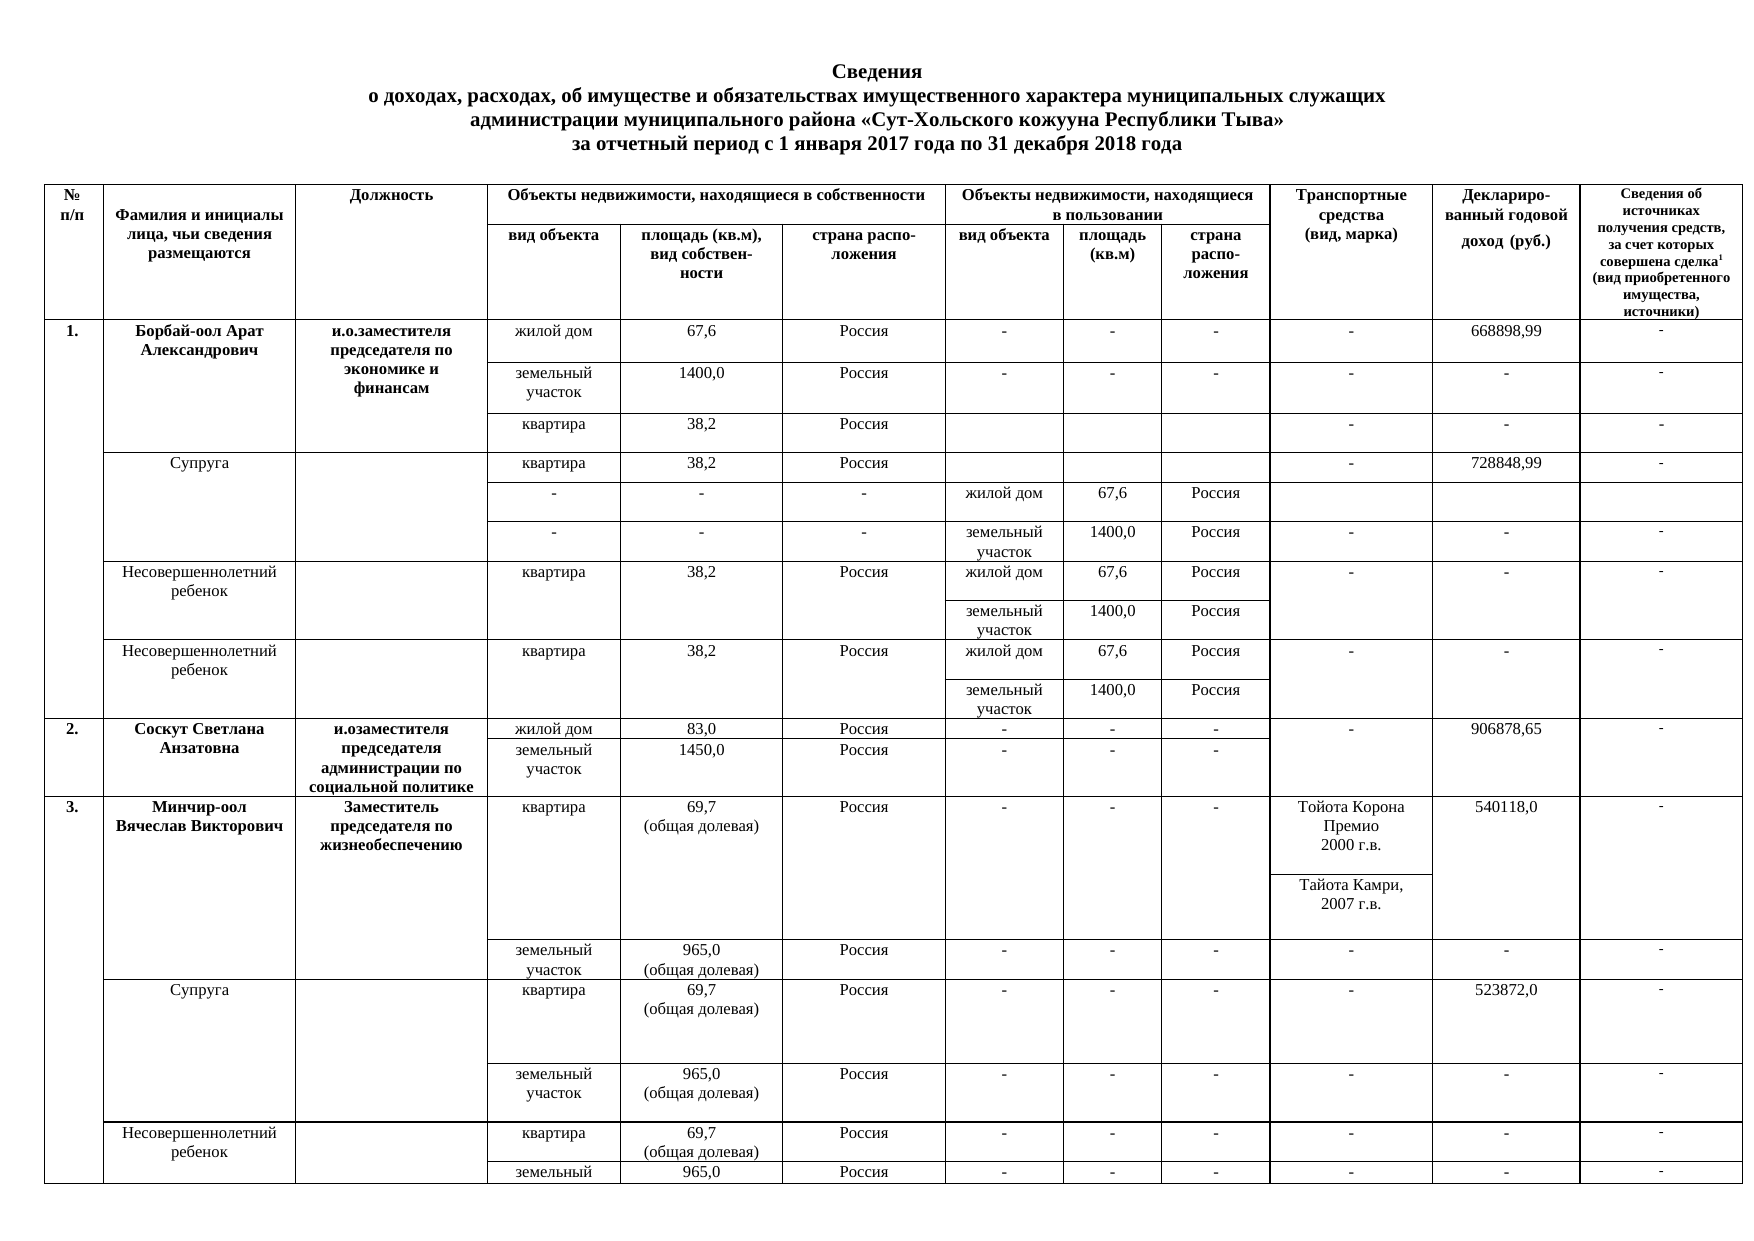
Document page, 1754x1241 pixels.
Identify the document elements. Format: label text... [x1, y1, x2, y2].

table_cell 1400,0 [621, 363, 782, 413]
table_cell 38,2 [621, 562, 782, 639]
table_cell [621, 1123, 782, 1161]
table_cell 728848,99 [1433, 453, 1579, 482]
table_header Должность [296, 185, 487, 319]
table_cell 1450,0 [621, 739, 782, 796]
text за отчетный период с 1 января 2017 года по 31 декабря 2018 года [118, 131, 1636, 155]
table_cell - [1581, 940, 1742, 978]
table_cell страна распо-ложения [1162, 225, 1269, 319]
table_cell Заместитель председателя по жизнеобеспечению [296, 797, 487, 978]
table_cell - [1271, 980, 1432, 1063]
table_cell - [1064, 739, 1161, 796]
text администрации муниципального района «Сут-Хольского кожууна Республики Тыва» [118, 107, 1636, 131]
table_cell [296, 453, 487, 561]
table_cell Россия [783, 453, 945, 482]
table_cell Россия [783, 562, 945, 639]
table_cell - [1162, 363, 1269, 413]
table_cell - [1064, 797, 1161, 939]
table_header № п/п [45, 185, 103, 319]
table_cell - [488, 522, 620, 561]
table_cell - [1064, 1064, 1161, 1121]
table_cell - [1581, 1162, 1742, 1183]
table_cell [1162, 414, 1269, 452]
table_cell - [783, 522, 945, 561]
text Сведения [118, 59, 1636, 83]
table_cell - [1162, 797, 1269, 939]
table_cell - [1162, 719, 1269, 738]
table_cell 906878,65 [1433, 719, 1579, 796]
table_cell - [1581, 320, 1742, 362]
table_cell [621, 1162, 782, 1183]
table_cell - [1433, 522, 1579, 561]
table_cell Россия [783, 1064, 945, 1121]
table_cell - [946, 940, 1063, 978]
table_cell вид объекта [488, 225, 620, 319]
table_cell Минчир-оол Вячеслав Викторович [104, 797, 295, 978]
table_cell квартира [488, 980, 620, 1063]
table_cell - [1581, 797, 1742, 939]
table_cell [1433, 483, 1579, 521]
table_cell Несовершеннолетний ребенок [104, 640, 295, 718]
table_cell квартира [488, 640, 620, 718]
table_cell - [621, 522, 782, 561]
table_cell 67,6 [1064, 562, 1161, 600]
table_cell страна распо-ложения [783, 225, 945, 319]
table_cell 1. [45, 320, 103, 718]
table_cell - [1271, 414, 1432, 452]
table_cell [1064, 414, 1161, 452]
table_cell - [783, 483, 945, 521]
table_cell - [1162, 739, 1269, 796]
table_cell площадь (кв.м), вид собствен-ности [621, 225, 782, 319]
table_cell - [488, 483, 620, 521]
table_cell - [1162, 980, 1269, 1063]
table_cell Россия [783, 1123, 945, 1161]
table_header Деклариро-ванный годовой доход (руб.) [1433, 185, 1579, 319]
table_cell Несовершеннолетний ребенок [104, 562, 295, 639]
table_cell - [1433, 562, 1579, 639]
table_cell - [1581, 1064, 1742, 1121]
table_cell земельный участок [946, 680, 1063, 718]
table_cell Россия [1162, 522, 1269, 561]
table_cell [946, 414, 1063, 452]
table_cell Россия [1162, 680, 1269, 718]
table_cell - [946, 719, 1063, 738]
table_cell земельный участок [488, 940, 620, 978]
table_cell 69,7 (общая долевая) [621, 980, 782, 1063]
table_cell - [1581, 522, 1742, 561]
table_cell Россия [783, 739, 945, 796]
table_cell - [1581, 980, 1742, 1063]
table_cell квартира [488, 414, 620, 452]
table_cell - [1271, 1123, 1432, 1161]
table_cell - [1581, 640, 1742, 718]
table_cell 1400,0 [1064, 601, 1161, 639]
table_cell Россия [783, 640, 945, 718]
table_cell - [1581, 414, 1742, 452]
table_cell и.о.заместителя председателя по экономике и финансам [296, 320, 487, 452]
table_cell - [1162, 940, 1269, 978]
table_cell - [1271, 1064, 1432, 1121]
table_cell - [1271, 640, 1432, 718]
table_cell Россия [783, 1162, 945, 1183]
table_cell жилой дом [946, 562, 1063, 600]
table_header Фамилия и инициалы лица, чьи сведения размещаются [104, 185, 295, 319]
table_cell - [1064, 719, 1161, 738]
table_cell и.озаместителя председателя администрации по социальной политике [296, 719, 487, 796]
table_cell - [1271, 562, 1432, 639]
table_cell Супруга [104, 980, 295, 1121]
table_cell - [1271, 363, 1432, 413]
table_cell - [1064, 320, 1161, 362]
table_cell [296, 980, 487, 1121]
table_header Объекты недвижимости, находящиеся в пользовании [946, 185, 1269, 223]
table_cell Россия [783, 940, 945, 978]
table_cell - [1433, 1162, 1579, 1183]
table_cell - [1064, 940, 1161, 978]
table_cell квартира [488, 1123, 620, 1161]
table_cell - [946, 363, 1063, 413]
table_cell жилой дом [946, 483, 1063, 521]
table_cell Россия [783, 980, 945, 1063]
table_cell 67,6 [621, 320, 782, 362]
table_cell - [1271, 1162, 1432, 1183]
table_cell квартира [488, 562, 620, 639]
table_cell Россия [783, 320, 945, 362]
table_cell жилой дом [946, 640, 1063, 679]
table_cell жилой дом [488, 719, 620, 738]
table_cell 540118,0 [1433, 797, 1579, 939]
table_cell - [1581, 363, 1742, 413]
table_cell - [1433, 940, 1579, 978]
table_cell Россия [783, 797, 945, 939]
table_cell Россия [783, 414, 945, 452]
table_cell Россия [1162, 483, 1269, 521]
table_cell - [1433, 363, 1579, 413]
table_cell 523872,0 [1433, 980, 1579, 1063]
table_cell земельный участок [488, 363, 620, 413]
table_cell - [1271, 522, 1432, 561]
table_cell 668898,99 [1433, 320, 1579, 362]
table_cell - [946, 739, 1063, 796]
table_cell - [1581, 453, 1742, 482]
table_cell квартира [488, 797, 620, 939]
table_cell 1400,0 [1064, 680, 1161, 718]
table_cell 38,2 [621, 414, 782, 452]
table_cell - [1064, 1123, 1161, 1161]
table_cell - [1064, 363, 1161, 413]
table_cell - [1064, 980, 1161, 1063]
table_cell [296, 1123, 487, 1183]
table_cell Россия [783, 719, 945, 738]
table_cell 3. [45, 797, 103, 1183]
table_cell [1064, 453, 1161, 482]
table_cell - [1162, 1162, 1269, 1183]
table_cell - [946, 320, 1063, 362]
table_cell [296, 562, 487, 639]
table_header Сведения об источниках получения средств, за счет которых совершена сделка1 (вид приобретенного имущества, источники) [1581, 185, 1742, 319]
table_cell - [946, 1064, 1063, 1121]
table_cell Россия [1162, 640, 1269, 679]
table_cell 2. [45, 719, 103, 796]
table_cell - [1581, 562, 1742, 639]
table_cell Тойота Корона Премио 2000 г.в. [1271, 797, 1432, 873]
table_cell 1400,0 [1064, 522, 1161, 561]
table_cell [104, 1123, 295, 1183]
table_cell [946, 453, 1063, 482]
table_cell 67,6 [1064, 640, 1161, 679]
table_cell земельный участок [946, 601, 1063, 639]
table_cell [296, 640, 487, 718]
table_cell земельный участок [488, 739, 620, 796]
table_cell - [946, 797, 1063, 939]
table_cell - [946, 1123, 1063, 1161]
table_cell квартира [488, 453, 620, 482]
table_cell - [1433, 414, 1579, 452]
table_cell 965,0 (общая долевая) [621, 940, 782, 978]
table_cell Борбай-оол Арат Александрович [104, 320, 295, 452]
table_cell - [1433, 1123, 1579, 1161]
table_cell 38,2 [621, 640, 782, 718]
table_cell - [1271, 453, 1432, 482]
table_cell вид объекта [946, 225, 1063, 319]
table_cell 69,7 (общая долевая) [621, 797, 782, 939]
table_cell - [1162, 1123, 1269, 1161]
table_cell Тайота Камри, 2007 г.в. [1271, 875, 1432, 939]
table_cell - [1433, 640, 1579, 718]
table_cell - [946, 1162, 1063, 1183]
table_cell Россия [783, 363, 945, 413]
table_header Объекты недвижимости, находящиеся в собственности [488, 185, 945, 223]
table_cell земельный участок [488, 1162, 620, 1183]
table_cell [1271, 483, 1432, 521]
table_cell 67,6 [1064, 483, 1161, 521]
table_cell Россия [1162, 562, 1269, 600]
table_cell 965,0 (общая долевая) [621, 1064, 782, 1121]
table_cell - [1064, 1162, 1161, 1183]
table_cell 38,2 [621, 453, 782, 482]
table_cell - [1271, 940, 1432, 978]
table_cell - [1162, 1064, 1269, 1121]
table_header Транспортные средства (вид, марка) [1271, 185, 1432, 319]
table_cell [1162, 453, 1269, 482]
table_cell жилой дом [488, 320, 620, 362]
table_cell земельный участок [946, 522, 1063, 561]
table_cell [1581, 483, 1742, 521]
table_cell - [1271, 719, 1432, 796]
table_cell земельный участок [488, 1064, 620, 1121]
text о доходах, расходах, об имуществе и обязательствах имущественного характера муниципальных служащих [118, 83, 1636, 107]
table_cell площадь (кв.м) [1064, 225, 1161, 319]
table_cell - [1581, 719, 1742, 796]
table_cell Россия [1162, 601, 1269, 639]
table_cell - [946, 980, 1063, 1063]
table_cell - [1162, 320, 1269, 362]
table_cell - [1433, 1064, 1579, 1121]
table_cell Соскут Светлана Анзатовна [104, 719, 295, 796]
table_cell - [621, 483, 782, 521]
table_cell - [1581, 1123, 1742, 1161]
table_cell - [1271, 320, 1432, 362]
table_cell Супруга [104, 453, 295, 561]
table_cell 83,0 [621, 719, 782, 738]
